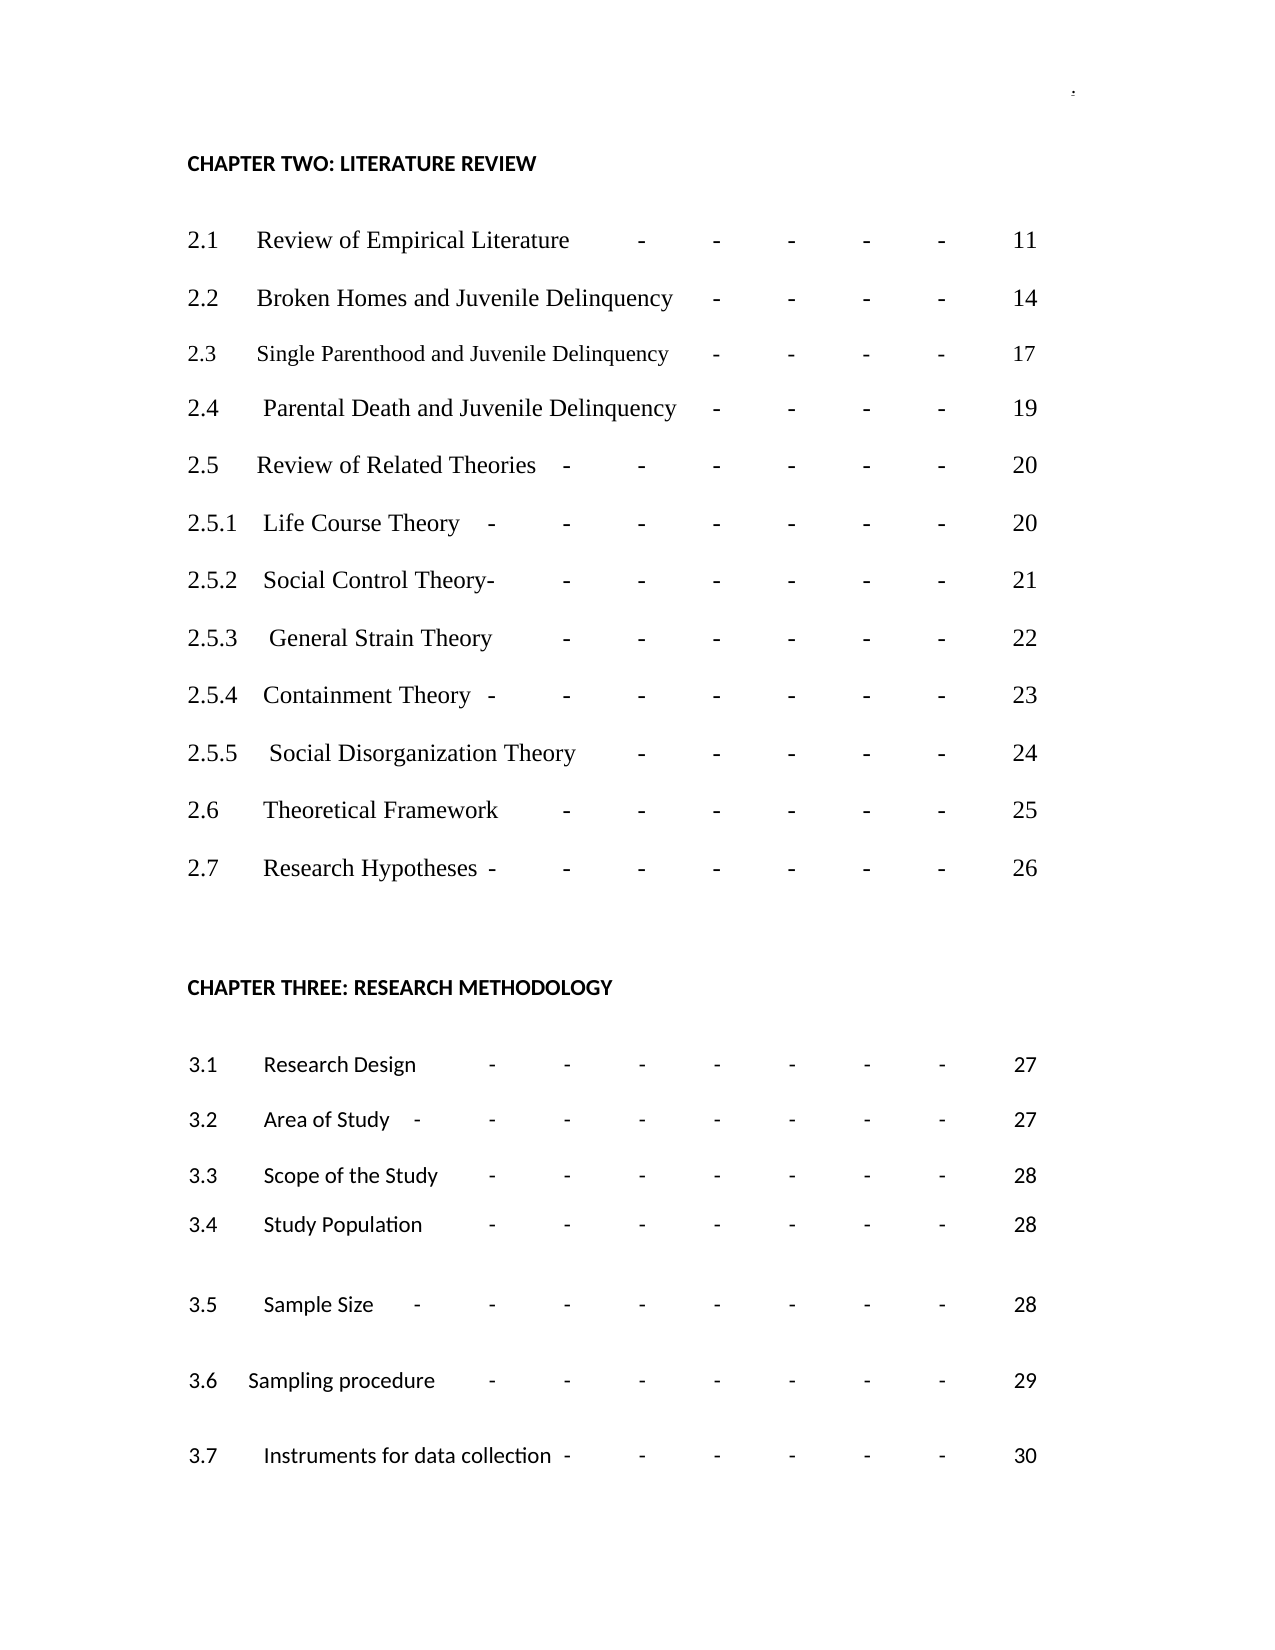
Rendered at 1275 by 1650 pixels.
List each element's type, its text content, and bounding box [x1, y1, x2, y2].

table_cell 3.3 [183, 1150, 232, 1202]
table_cell 28 [979, 1266, 1041, 1344]
table_cell 3.7 [183, 1421, 232, 1471]
list Life Course Theory - - - - - - - 20 [187, 508, 1231, 537]
list Social Disorganization Theory - - - - - 24 [187, 738, 1231, 767]
list Review of Empirical Literature - - - - - 11 [187, 225, 1231, 254]
table_cell 30 [979, 1421, 1041, 1471]
list Single Parenthood and Juvenile Delinquency - - - - 17 [187, 340, 1231, 367]
table_cell 3.6 [183, 1344, 232, 1421]
table_cell 28 [979, 1150, 1041, 1202]
list Theoretical Framework - - - - - - 25 [187, 795, 1231, 824]
table_header 3.1 [183, 1054, 232, 1093]
table_cell Instruments for data collection - - - - - - [233, 1421, 979, 1471]
table_header 27 [979, 1054, 1041, 1093]
list Broken Homes and Juvenile Delinquency - - - - 14 [187, 283, 1231, 312]
table_cell Scope of the Study - - - - - - - [233, 1150, 979, 1202]
table_cell 3.5 [183, 1266, 232, 1344]
list Research Hypotheses - - - - - - - 26 [187, 853, 1231, 882]
table_cell 27 [979, 1094, 1041, 1149]
table_cell Study Population - - - - - - - [233, 1202, 979, 1266]
table_header Research Design - - - - - - - [233, 1054, 979, 1093]
table_cell 29 [979, 1344, 1041, 1421]
table_cell 3.4 [183, 1202, 232, 1266]
list Social Control Theory- - - - - - - 21 [187, 565, 1231, 594]
table_cell Sample Size - - - - - - - - [233, 1266, 979, 1344]
list Containment Theory - - - - - - - 23 [187, 680, 1231, 709]
list Parental Death and Juvenile Delinquency - - - - 19 [187, 393, 1231, 422]
table_cell 28 [979, 1202, 1041, 1266]
list General Strain Theory - - - - - - 22 [187, 623, 1231, 652]
table_cell Sampling procedure - - - - - - - [233, 1344, 979, 1421]
text CHAPTER THREE: RESEARCH METHODOLOGY [187, 973, 1231, 1001]
text CHAPTER TWO: LITERATURE REVIEW [187, 149, 1231, 177]
list Review of Related Theories - - - - - - 20 [187, 450, 1231, 479]
table_cell Area of Study - - - - - - - - [233, 1094, 979, 1149]
table_cell 3.2 [183, 1094, 232, 1149]
